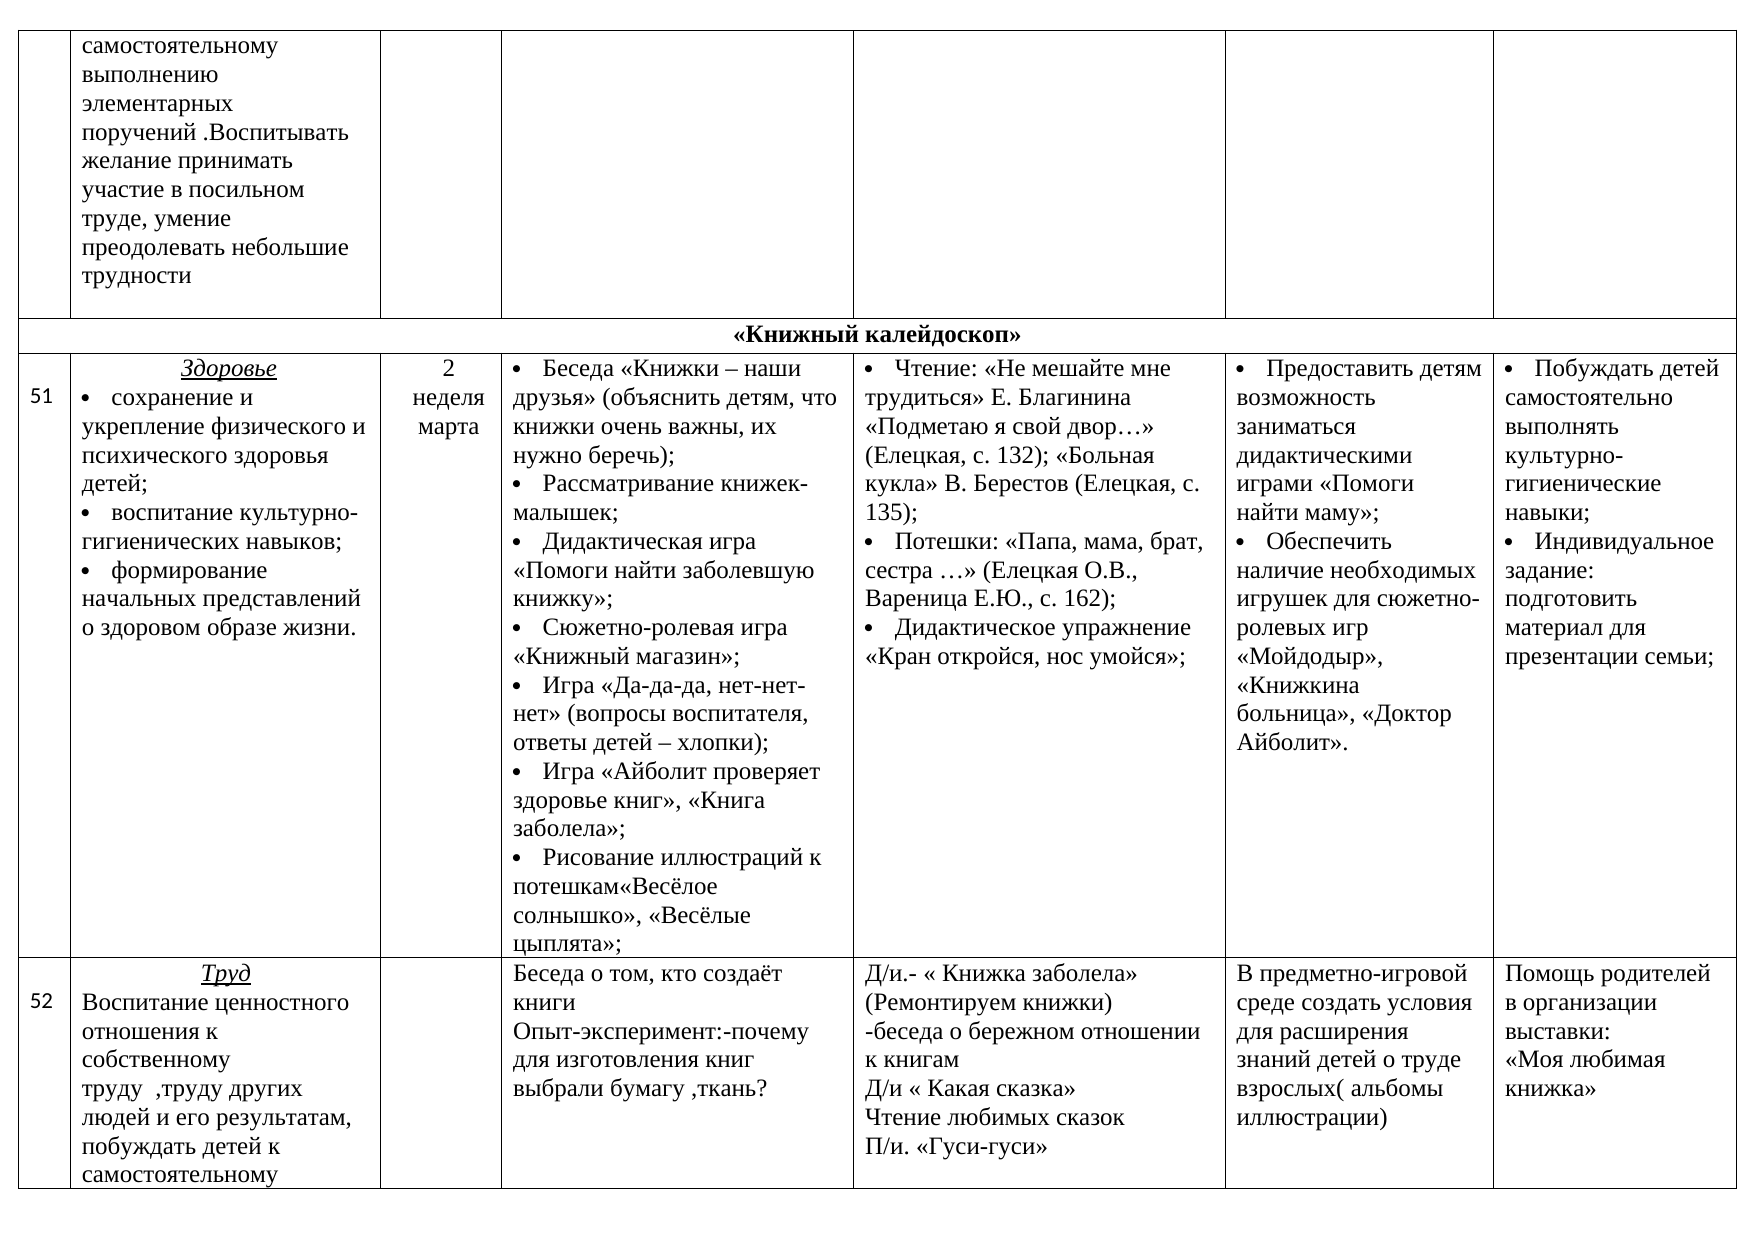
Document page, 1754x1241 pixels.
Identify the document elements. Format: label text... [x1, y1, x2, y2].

table_cell Беседа «Книжки – наши друзья» (объяснить детям, что книжки очень важны, их нужно беречь); Рассматривание книжек-малышек; Дидактическая игра «Помоги найти заболевшую книжку»; Сюжетно-ролевая игра «Книжный магазин»; Игра «Да-да-да, нет-нет-нет» (вопросы воспитателя, ответы детей – хлопки); Игра «Айболит проверяет здоровье книг», «Книга заболела»; Рисование иллюстраций к потешкам«Весёлое солнышко», «Весёлые цыплята»; [502, 354, 853, 957]
table_cell Побуждать детей самостоятельно выполнять культурно-гигиенические навыки; Индивидуальное задание: подготовить материал для презентации семьи; [1494, 354, 1736, 957]
table_cell 2 неделя марта [381, 354, 501, 957]
table_cell [381, 958, 501, 1188]
table_cell 51 [19, 354, 70, 957]
table_cell [1494, 31, 1736, 318]
table_cell Предоставить детям возможность заниматься дидактическими играми «Помоги найти маму»; Обеспечить наличие необходимых игрушек для сюжетно-ролевых игр «Мойдодыр», «Книжкина больница», «Доктор Айболит». [1226, 354, 1493, 957]
table_cell 52 [19, 958, 70, 1188]
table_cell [71, 31, 380, 318]
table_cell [502, 31, 853, 318]
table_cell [502, 958, 853, 1188]
table_cell Чтение: «Не мешайте мне трудиться» Е. Благинина «Подметаю я свой двор…» (Елецкая, с. 132); «Больная кукла» В. Берестов (Елецкая, с. 135); Потешки: «Папа, мама, брат, сестра …» (Елецкая О.В., Вареница Е.Ю., с. 162); Дидактическое упражнение «Кран откройся, нос умойся»; [854, 354, 1225, 957]
table_cell [381, 31, 501, 318]
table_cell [1226, 31, 1493, 318]
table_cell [1494, 958, 1736, 1188]
table_cell 50 [19, 31, 70, 318]
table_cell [854, 31, 1225, 318]
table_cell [71, 958, 380, 1188]
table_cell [854, 958, 1225, 1188]
table_cell «Книжный калейдоскоп» [19, 319, 1736, 352]
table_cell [1226, 958, 1493, 1188]
